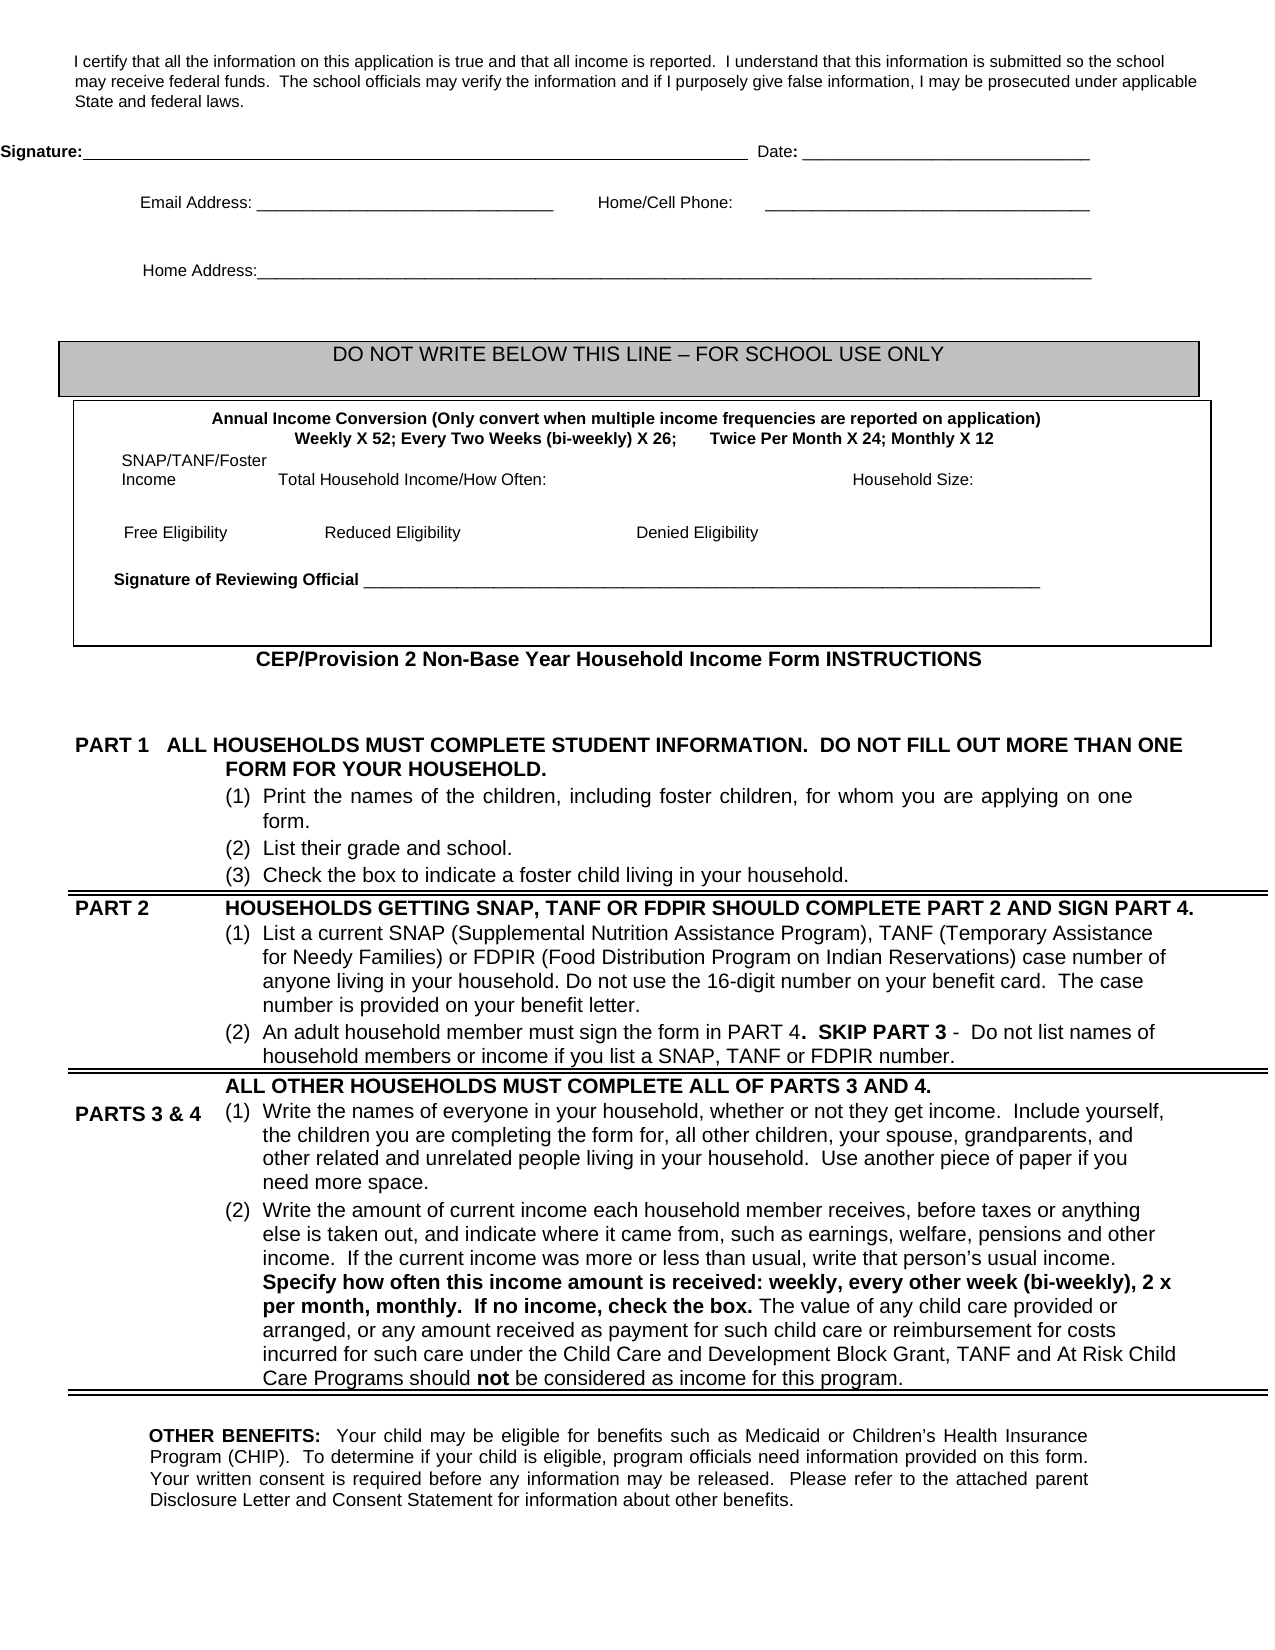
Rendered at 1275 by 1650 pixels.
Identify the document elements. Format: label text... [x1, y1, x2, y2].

text Home Address:__________________________________________________________________________________________ [36, 261, 1198, 280]
list List their grade and school. [225, 836, 1134, 860]
table_cell PARTS 3 & 4 [68, 1074, 225, 1389]
table_header Annual Income Conversion (Only convert when multiple income frequencies are reported on application) Weekly X 52; Every Two Weeks (bi-weekly) X 26; Twice Per Month X 24; Monthly X 12 SNAP/TANF/Foster Income Total Household Income/How Often: Household Size: Free Eligibility Reduced Eligibility Denied Eligibility Signature of Reviewing Official _________________________________________________________________________ [74, 401, 1210, 645]
text I certify that all the information on this application is true and that all income is reported. I understand that this information is submitted so the school may receive federal funds. The school officials may verify the information and if I purposely give false information, I may be prosecuted under applicable State and federal laws. [73, 52, 1198, 111]
subtitle DO NOT WRITE BELOW THIS LINE – FOR SCHOOL USE ONLY [60, 342, 1198, 366]
table_header HOUSEHOLDS GETTING SNAP, TANF OR FDPIR SHOULD COMPLETE PART 2 AND SIGN PART 4. List a current SNAP (Supplemental Nutrition Assistance Program), TANF (Temporary Assistance for Needy Families) or FDPIR (Food Distribution Program on Indian Reservations) case number of anyone living in your household. Do not use the 16-digit number on your benefit card. The case number is provided on your benefit letter. An adult household member must sign the form in PART 4. SKIP PART 3 - Do not list names of household members or income if you list a SNAP, TANF or FDPIR number. [225, 896, 1267, 1068]
text Signature: Date: _______________________________ [0, 142, 1198, 161]
text CEP/Provision 2 Non-Base Year Household Income Form INSTRUCTIONS [40, 647, 1198, 671]
text PART 1 ALL HOUSEHOLDS MUST COMPLETE STUDENT INFORMATION. DO NOT FILL OUT MORE THAN ONE FORM FOR YOUR HOUSEHOLD. [75, 733, 1198, 781]
table_cell ALL OTHER HOUSEHOLDS MUST COMPLETE ALL OF PARTS 3 AND 4. Write the names of everyone in your household, whether or not they get income. Include yourself, the children you are completing the form for, all other children, your spouse, grandparents, and other related and unrelated people living in your household. Use another piece of paper if you need more space. Write the amount of current income each household member receives, before taxes or anything else is taken out, and indicate where it came from, such as earnings, welfare, pensions and other income. If the current income was more or less than usual, write that person’s usual income. Specify how often this income amount is received: weekly, every other week (bi-weekly), 2 x per month, monthly. If no income, check the box. The value of any child care provided or arranged, or any amount received as payment for such child care or reimbursement for costs incurred for such care under the Child Care and Development Block Grant, TANF and At Risk Child Care Programs should not be considered as income for this program. [225, 1074, 1267, 1389]
list Print the names of the children, including foster children, for whom you are applying on one form. [225, 784, 1134, 833]
text OTHER BENEFITS: Your child may be eligible for benefits such as Medicaid or Children’s Health Insurance Program (CHIP). To determine if your child is eligible, program officials need information provided on this form. Your written consent is required before any information may be released. Please refer to the attached parent Disclosure Letter and Consent Statement for information about other benefits. [148, 1426, 1089, 1510]
table_header PART 2 [68, 896, 225, 1068]
list Check the box to indicate a foster child living in your household. [225, 863, 1134, 887]
text Email Address: ________________________________ Home/Cell Phone: ___________________________________ [0, 193, 1198, 212]
